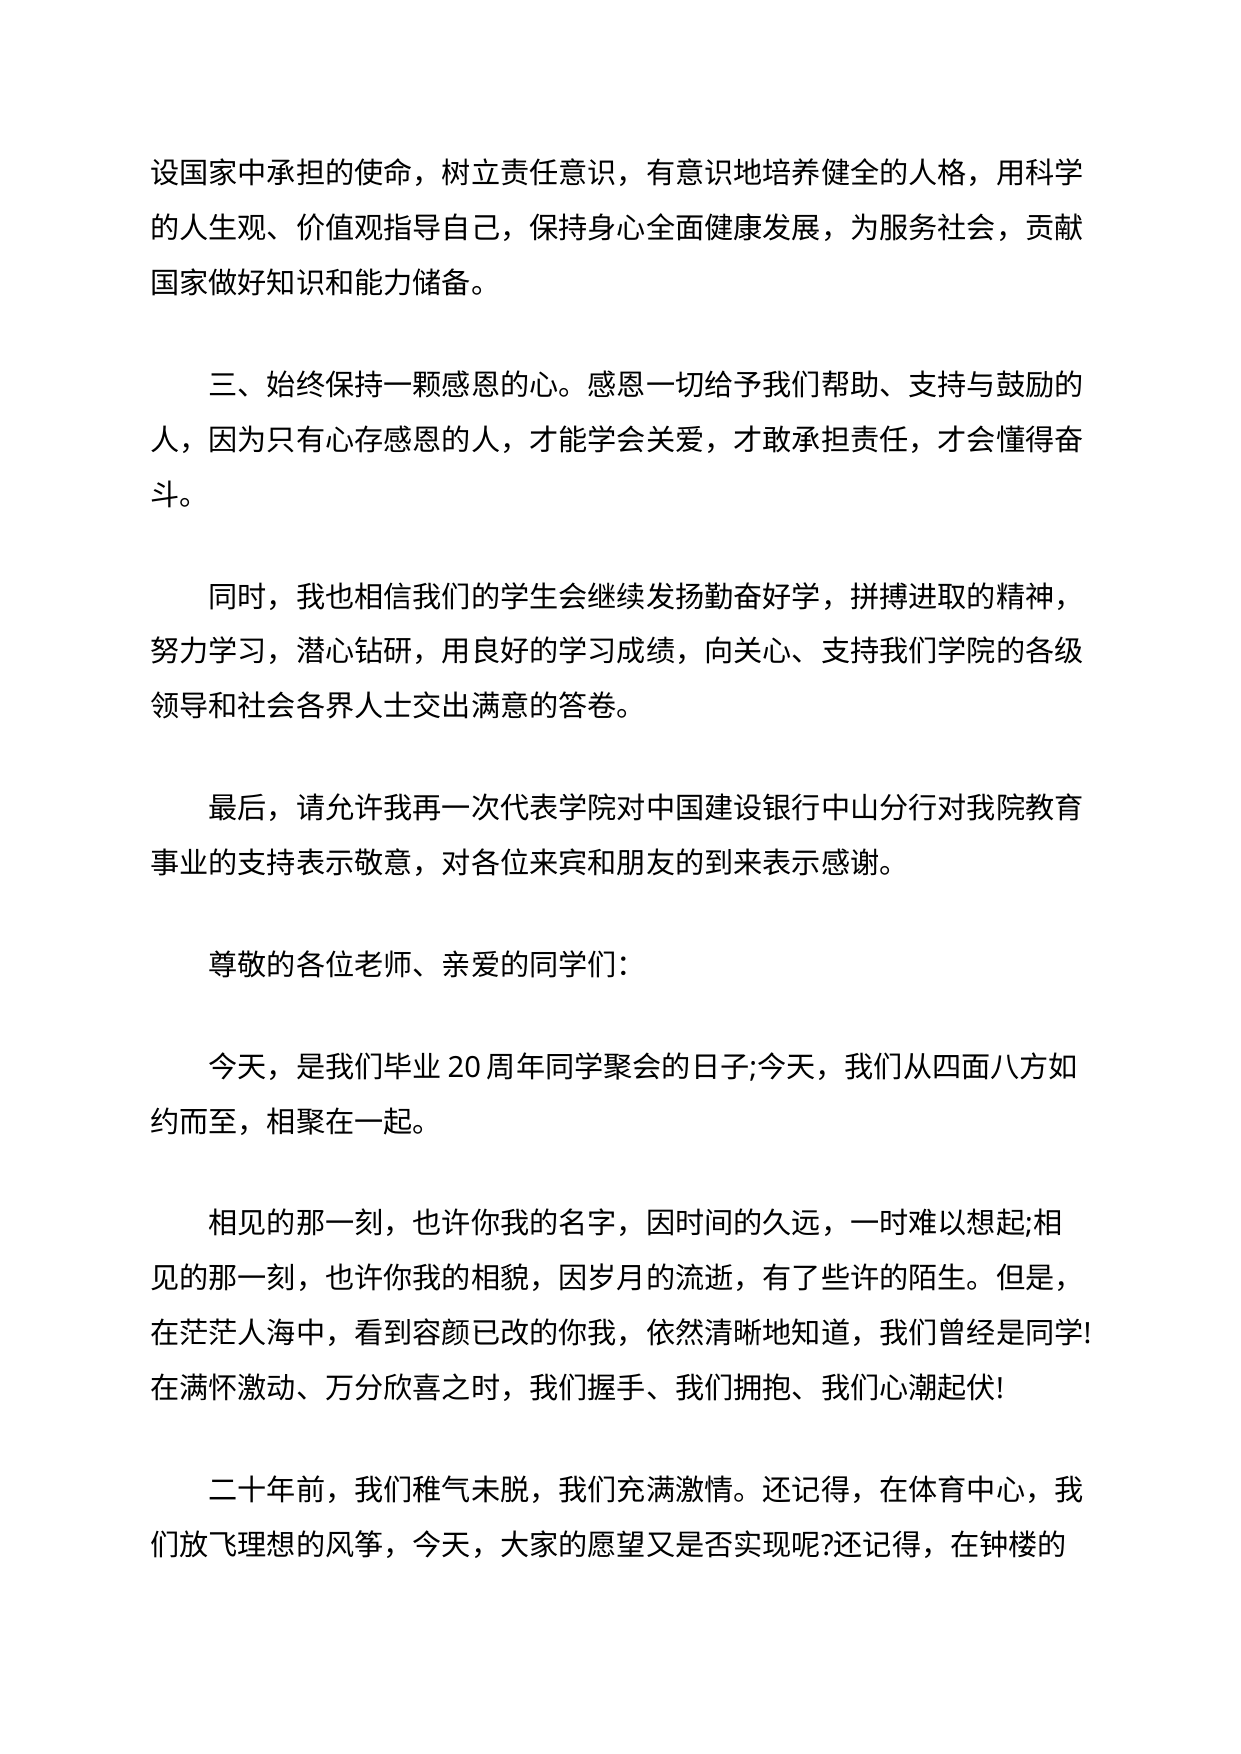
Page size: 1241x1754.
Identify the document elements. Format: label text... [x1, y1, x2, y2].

text 尊敬的各位老师、亲爱的同学们： [150, 941, 1090, 984]
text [150, 150, 1090, 302]
text 三、始终保持一颗感恩的心。感恩一切给予我们帮助、支持与鼓励的人，因为只有心存感恩的人，才能学会关爱，才敢承担责任，才会懂得奋斗。 [150, 362, 1090, 514]
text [150, 1467, 1090, 1564]
text 最后，请允许我再一次代表学院对中国建设银行中山分行对我院教育事业的支持表示敬意，对各位来宾和朋友的到来表示感谢。 [150, 785, 1090, 882]
text 相见的那一刻，也许你我的名字，因时间的久远，一时难以想起;相见的那一刻，也许你我的相貌，因岁月的流逝，有了些许的陌生。但是，在茫茫人海中，看到容颜已改的你我，依然清晰地知道，我们曾经是同学!在满怀激动、万分欣喜之时，我们握手、我们拥抱、我们心潮起伏! [150, 1200, 1090, 1407]
text 同时，我也相信我们的学生会继续发扬勤奋好学，拼搏进取的精神，努力学习，潜心钻研，用良好的学习成绩，向关心、支持我们学院的各级领导和社会各界人士交出满意的答卷。 [150, 573, 1090, 725]
text 今天，是我们毕业20周年同学聚会的日子;今天，我们从四面八方如约而至，相聚在一起。 [150, 1043, 1090, 1140]
